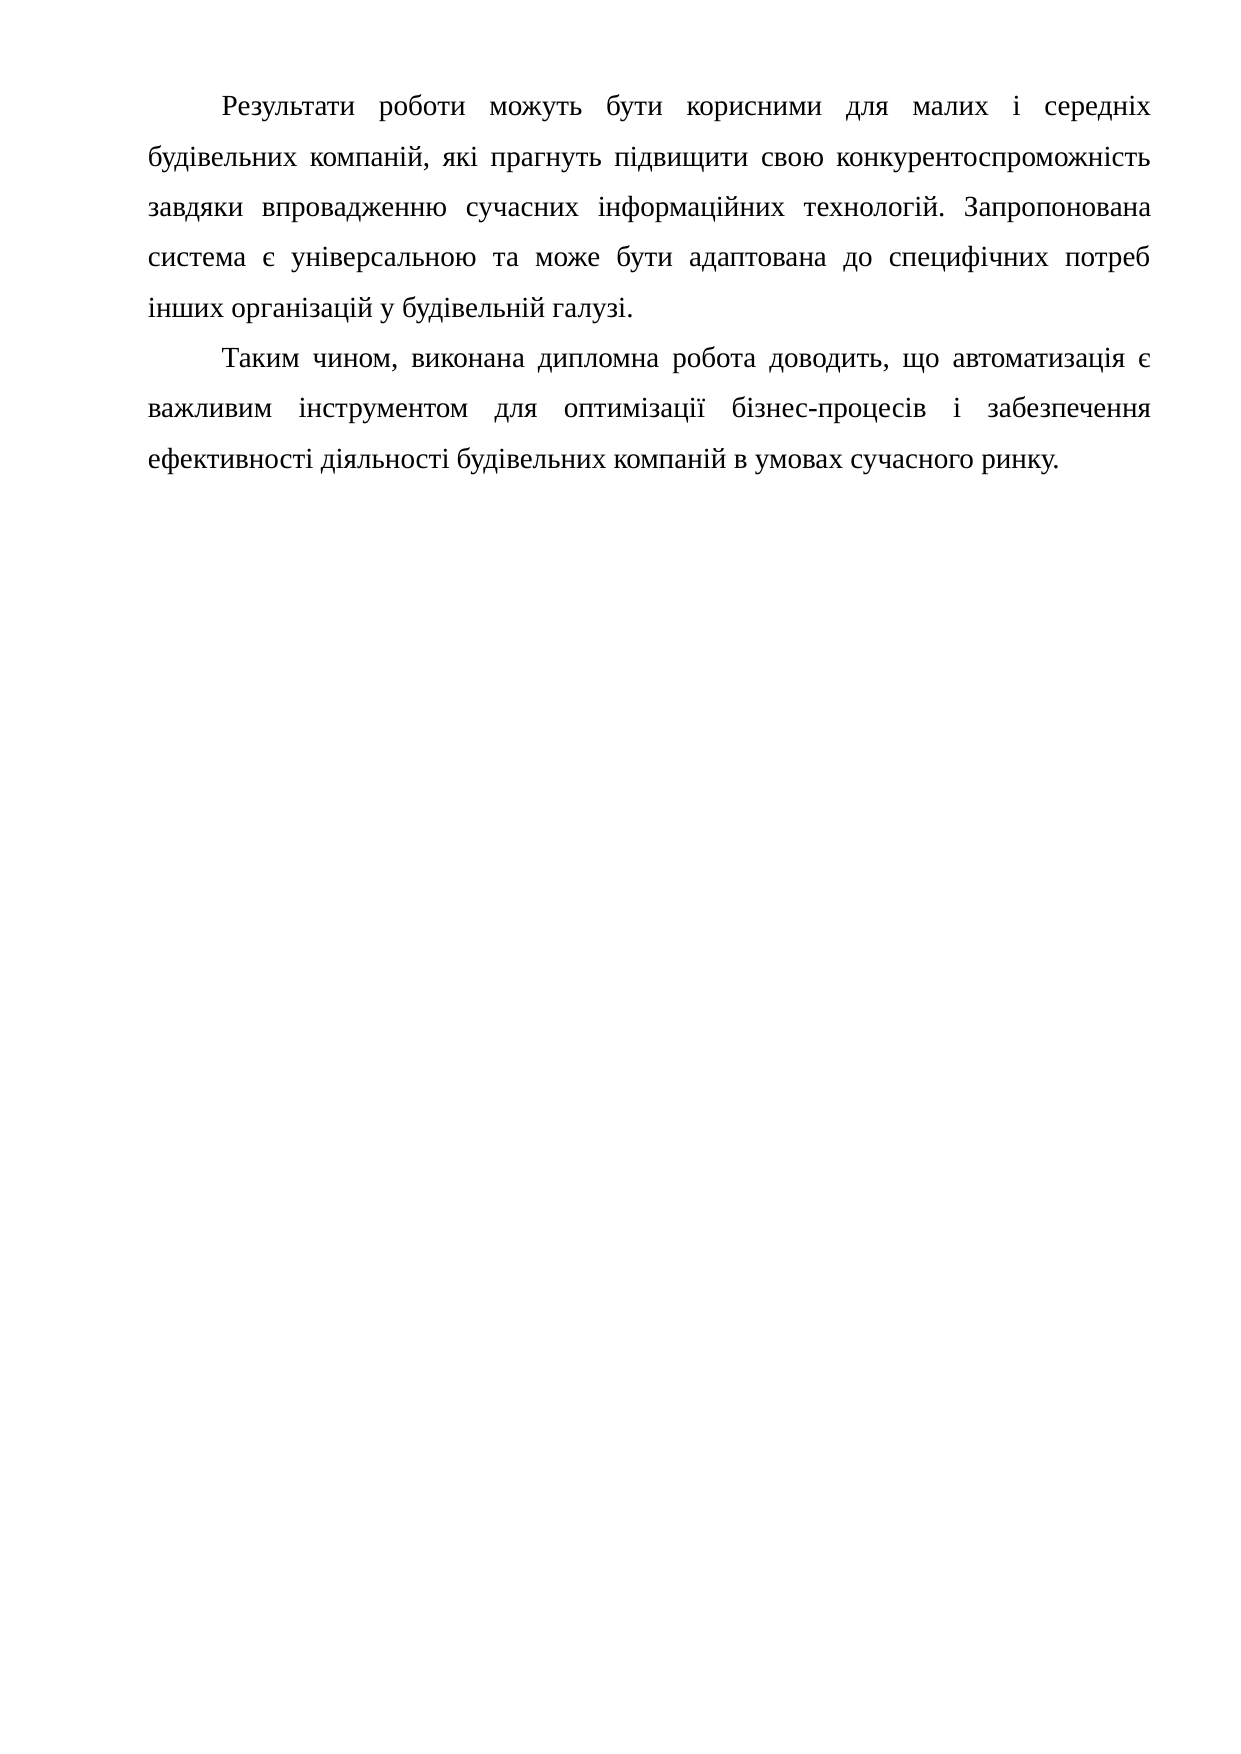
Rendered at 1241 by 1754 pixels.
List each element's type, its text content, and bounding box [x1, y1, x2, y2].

text Таким чином, виконана дипломна робота доводить, що автоматизація є важливим інструментом для оптимізації бізнес-процесів і забезпечення ефективності діяльності будівельних компаній в умовах сучасного ринку. [148, 340, 1152, 474]
text Результати роботи можуть бути корисними для малих і середніх будівельних компаній, які прагнуть підвищити свою конкурентоспроможність завдяки впровадженню сучасних інформаційних технологій. Запропонована система є універсальною та може бути адаптована до специфічних потреб інших організацій у будівельній галузі. [148, 88, 1152, 323]
